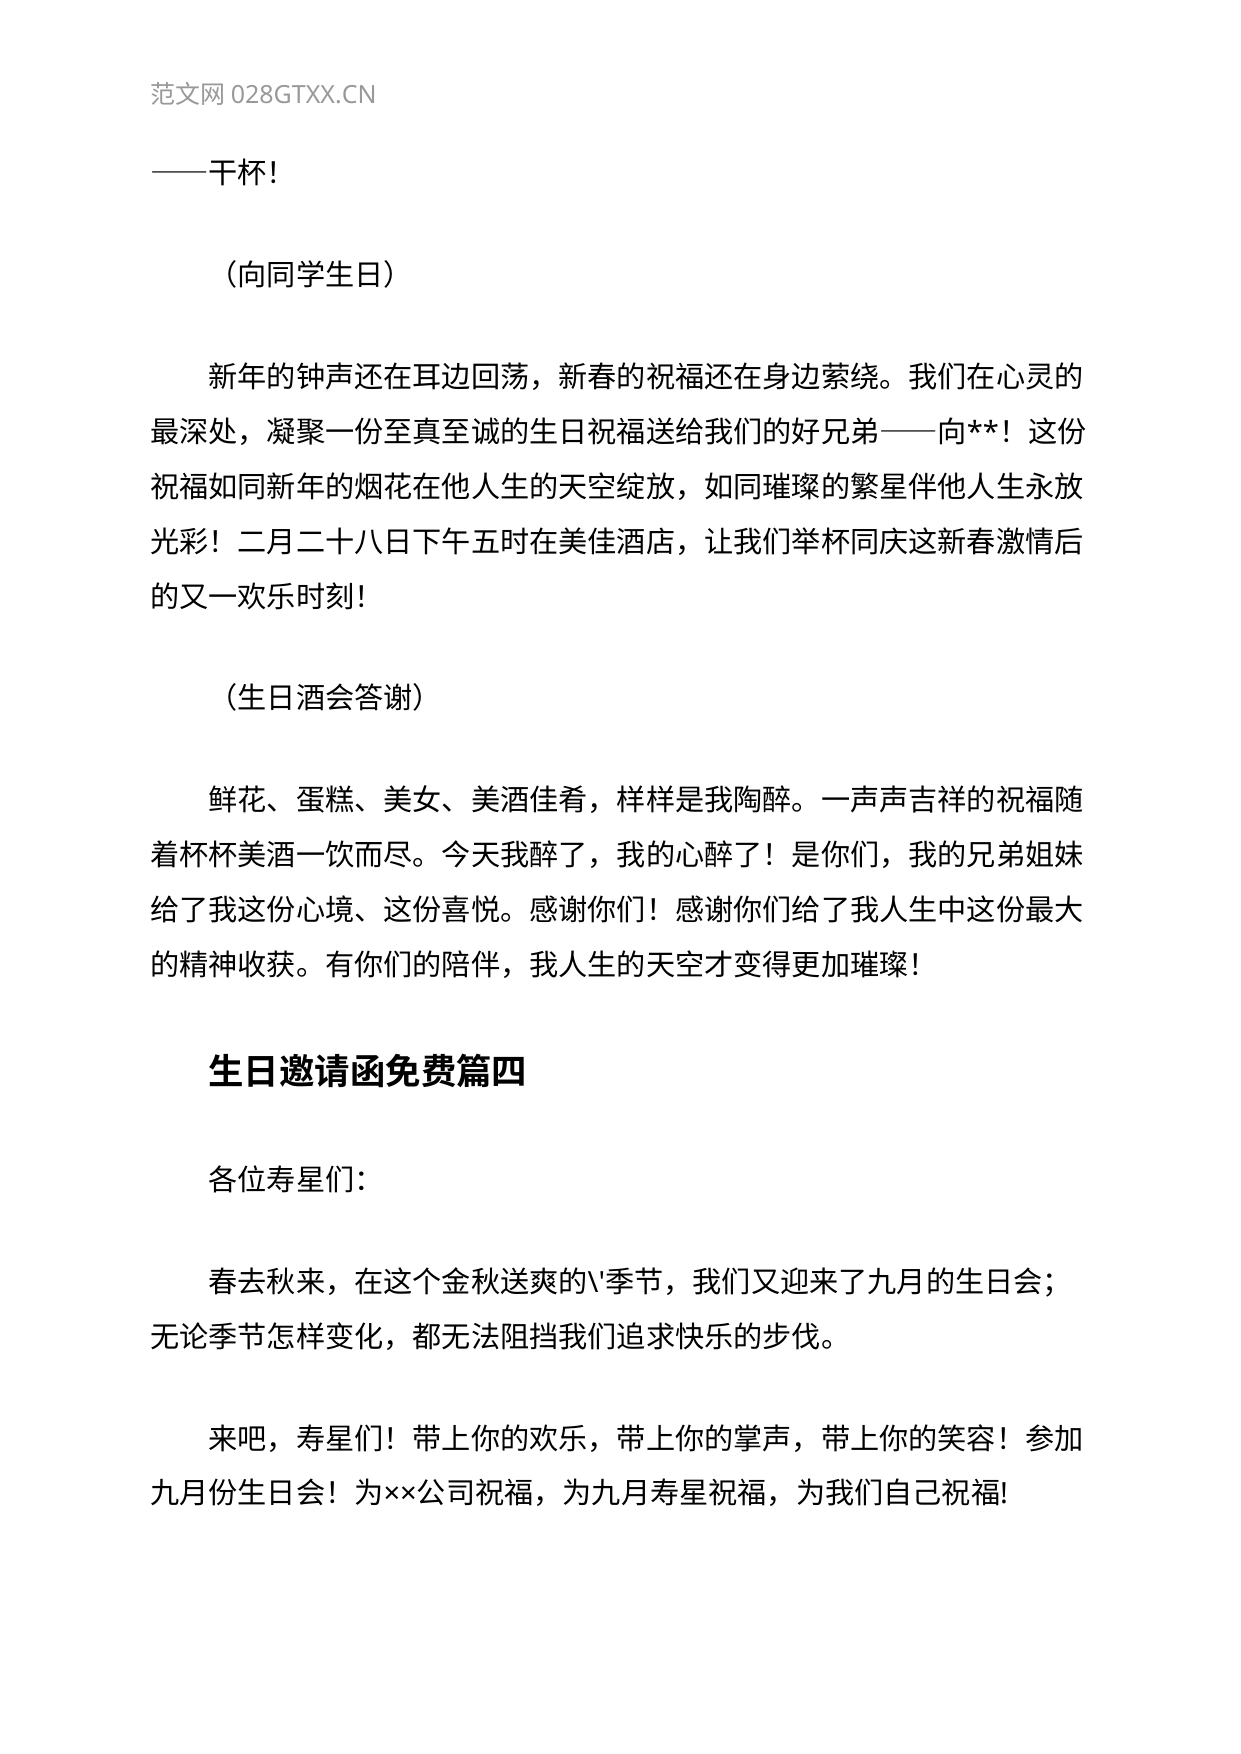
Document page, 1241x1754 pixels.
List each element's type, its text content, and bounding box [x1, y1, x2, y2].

text 春去秋来，在这个金秋送爽的\'季节，我们又迎来了九月的生日会；无论季节怎样变化，都无法阻挡我们追求快乐的步伐。 [150, 1258, 1090, 1356]
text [150, 150, 1090, 192]
text 来吧，寿星们！带上你的欢乐，带上你的掌声，带上你的笑容！参加九月份生日会！为××公司祝福，为九月寿星祝福，为我们自己祝福! [150, 1415, 1090, 1512]
text 生日邀请函免费篇四 [150, 1043, 1090, 1094]
text （生日酒会答谢） [150, 675, 1090, 717]
text 新年的钟声还在耳边回荡，新春的祝福还在身边萦绕。我们在心灵的最深处，凝聚一份至真至诚的生日祝福送给我们的好兄弟——向**！这份祝福如同新年的烟花在他人生的天空绽放，如同璀璨的繁星伴他人生永放光彩！二月二十八日下午五时在美佳酒店，让我们举杯同庆这新春激情后的又一欢乐时刻！ [150, 353, 1090, 616]
text 鲜花、蛋糕、美女、美酒佳肴，样样是我陶醉。一声声吉祥的祝福随着杯杯美酒一饮而尽。今天我醉了，我的心醉了！是你们，我的兄弟姐妹给了我这份心境、这份喜悦。感谢你们！感谢你们给了我人生中这份最大的精神收获。有你们的陪伴，我人生的天空才变得更加璀璨！ [150, 777, 1090, 984]
text 各位寿星们： [150, 1157, 1090, 1199]
text （向同学生日） [150, 252, 1090, 294]
